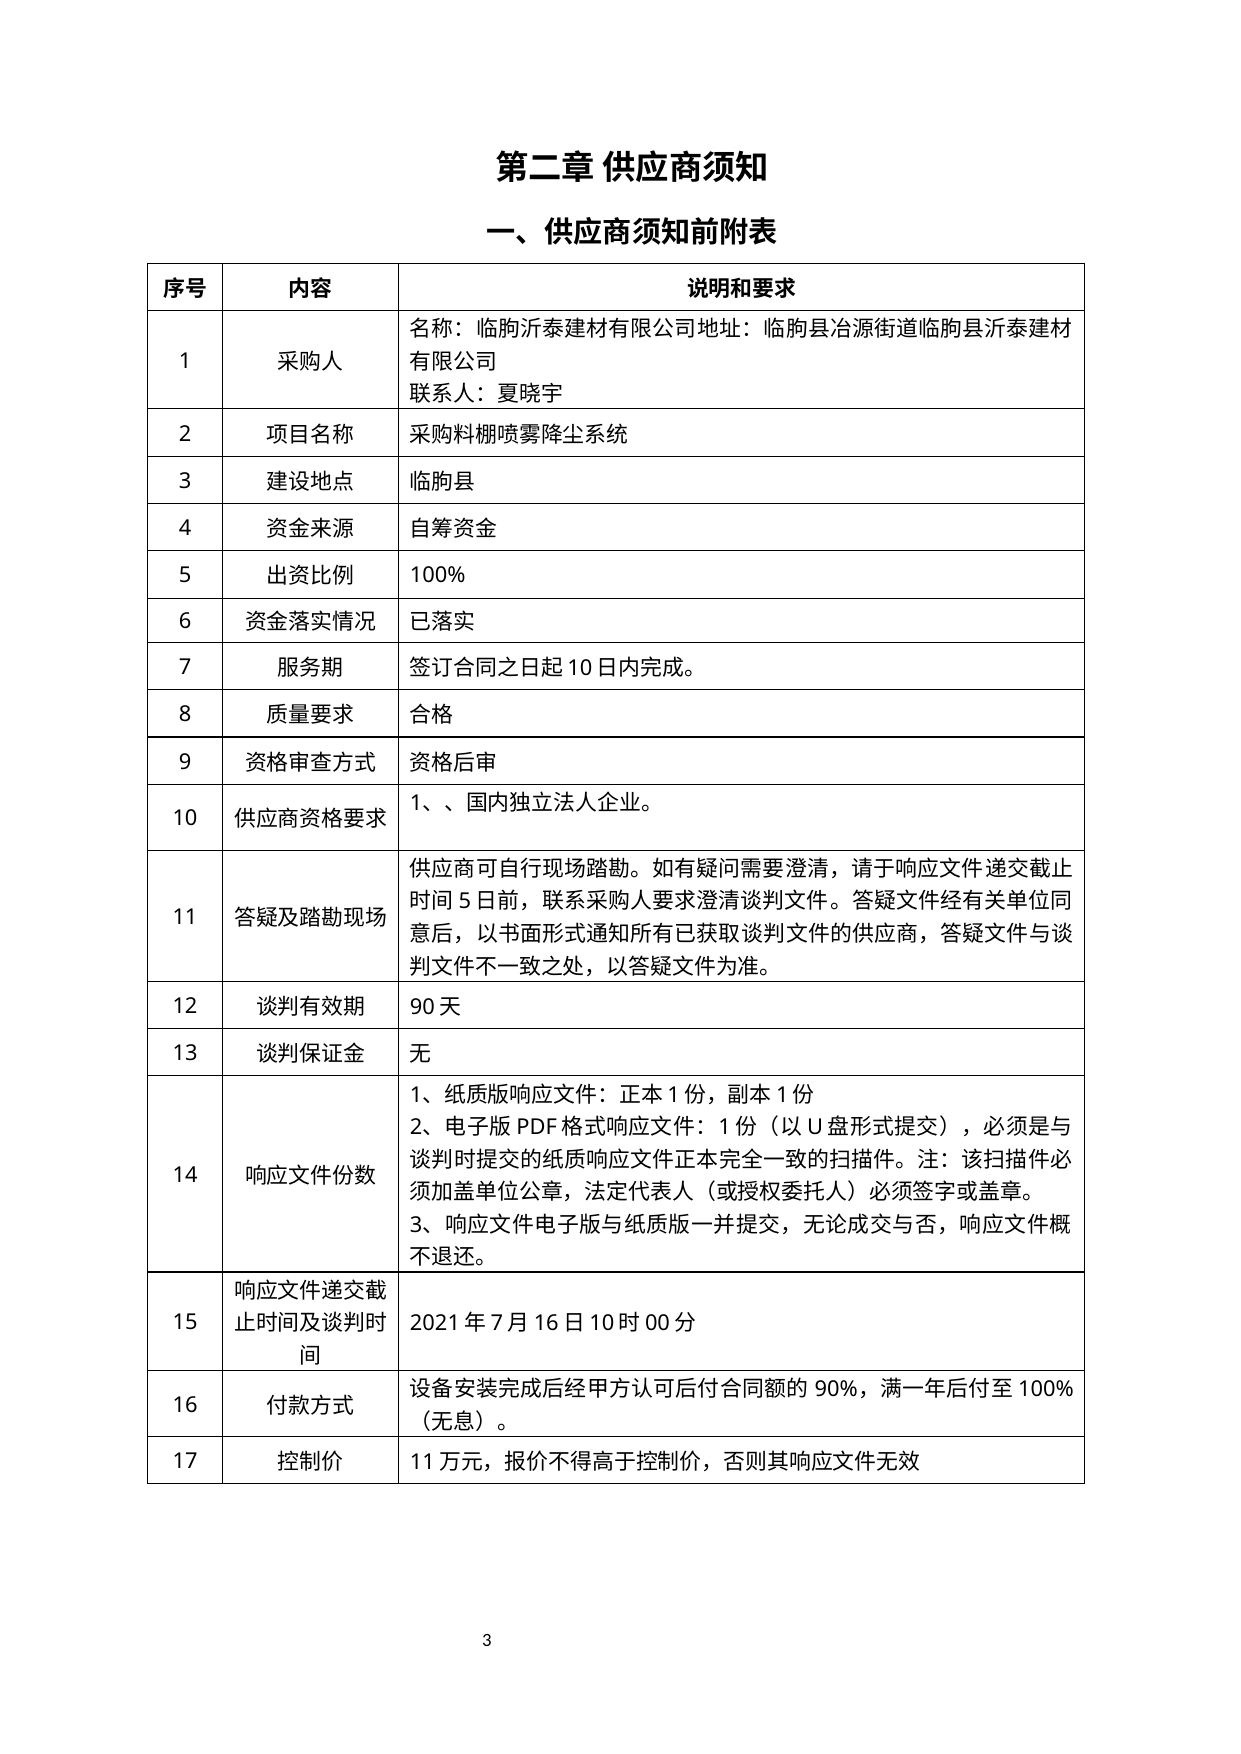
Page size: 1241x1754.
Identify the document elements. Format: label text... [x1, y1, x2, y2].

text 一、供应商须知前附表 [158, 197, 1106, 262]
table_cell 6 [148, 599, 222, 642]
table_cell 设备安装完成后经甲方认可后付合同额的90%，满一年后付至100%（无息）。 [399, 1371, 1084, 1436]
table_cell 100% [399, 551, 1084, 597]
table_cell 采购料棚喷雾降尘系统 [399, 409, 1084, 456]
table_cell 17 [148, 1437, 222, 1483]
table_cell 资格后审 [399, 738, 1084, 784]
table_cell 供应商可自行现场踏勘。如有疑问需要澄清，请于响应文件递交截止时间5日前，联系采购人要求澄清谈判文件。答疑文件经有关单位同意后，以书面形式通知所有已获取谈判文件的供应商，答疑文件与谈判文件不一致之处，以答疑文件为准。 [399, 851, 1084, 981]
table_cell 出资比例 [223, 551, 398, 597]
table_cell 自筹资金 [399, 504, 1084, 550]
table_cell 响应文件递交截止时间及谈判时间 [223, 1273, 398, 1370]
table_cell 答疑及踏勘现场 [223, 851, 398, 981]
table_cell 16 [148, 1371, 222, 1436]
table_cell 谈判保证金 [223, 1029, 398, 1075]
table_cell 7 [148, 643, 222, 689]
table_cell 10 [148, 785, 222, 850]
table_cell 2021年7月16日10时00分 [399, 1273, 1084, 1370]
table_cell 供应商资格要求 [223, 785, 398, 850]
table_cell 谈判有效期 [223, 982, 398, 1028]
table_cell 控制价 [223, 1437, 398, 1483]
table_cell 1、、国内独立法人企业。 [399, 785, 1084, 850]
table_cell 付款方式 [223, 1371, 398, 1436]
table_cell 建设地点 [223, 457, 398, 503]
table_cell 项目名称 [223, 409, 398, 456]
table_cell 已落实 [399, 599, 1084, 642]
table_cell 2 [148, 409, 222, 456]
table_cell 90天 [399, 982, 1084, 1028]
table_cell 合格 [399, 690, 1084, 736]
table_cell 资金来源 [223, 504, 398, 550]
table_cell 无 [399, 1029, 1084, 1075]
table_cell 质量要求 [223, 690, 398, 736]
table_cell 服务期 [223, 643, 398, 689]
table_cell 11 [148, 851, 222, 981]
table_header 内容 [223, 264, 398, 310]
table_cell 采购人 [223, 311, 398, 408]
table_cell 14 [148, 1076, 222, 1271]
table_cell 名称：临朐沂泰建材有限公司地址：临朐县冶源街道临朐县沂泰建材有限公司 联系人：夏晓宇 [399, 311, 1084, 408]
table_cell 11万元，报价不得高于控制价，否则其响应文件无效 [399, 1437, 1084, 1483]
table_cell 5 [148, 551, 222, 597]
table_cell 临朐县 [399, 457, 1084, 503]
table_cell 1 [148, 311, 222, 408]
table_cell 3 [148, 457, 222, 503]
table_cell 12 [148, 982, 222, 1028]
table_cell 9 [148, 738, 222, 784]
table_cell 响应文件份数 [223, 1076, 398, 1271]
table_cell 8 [148, 690, 222, 736]
table_header 说明和要求 [399, 264, 1084, 310]
table_cell 4 [148, 504, 222, 550]
table_cell 1、纸质版响应文件：正本1份，副本1份 2、电子版PDF格式响应文件：1份（以U盘形式提交），必须是与谈判时提交的纸质响应文件正本完全一致的扫描件。注：该扫描件必须加盖单位公章，法定代表人（或授权委托人）必须签字或盖章。 3、响应文件电子版与纸质版一并提交，无论成交与否，响应文件概不退还。 [399, 1076, 1084, 1271]
table_cell 13 [148, 1029, 222, 1075]
text 第二章 供应商须知 [158, 132, 1106, 197]
table_cell 资金落实情况 [223, 599, 398, 642]
table_cell 签订合同之日起10日内完成。 [399, 643, 1084, 689]
table_header 序号 [148, 264, 222, 310]
table_cell 15 [148, 1273, 222, 1370]
table_cell 资格审查方式 [223, 738, 398, 784]
